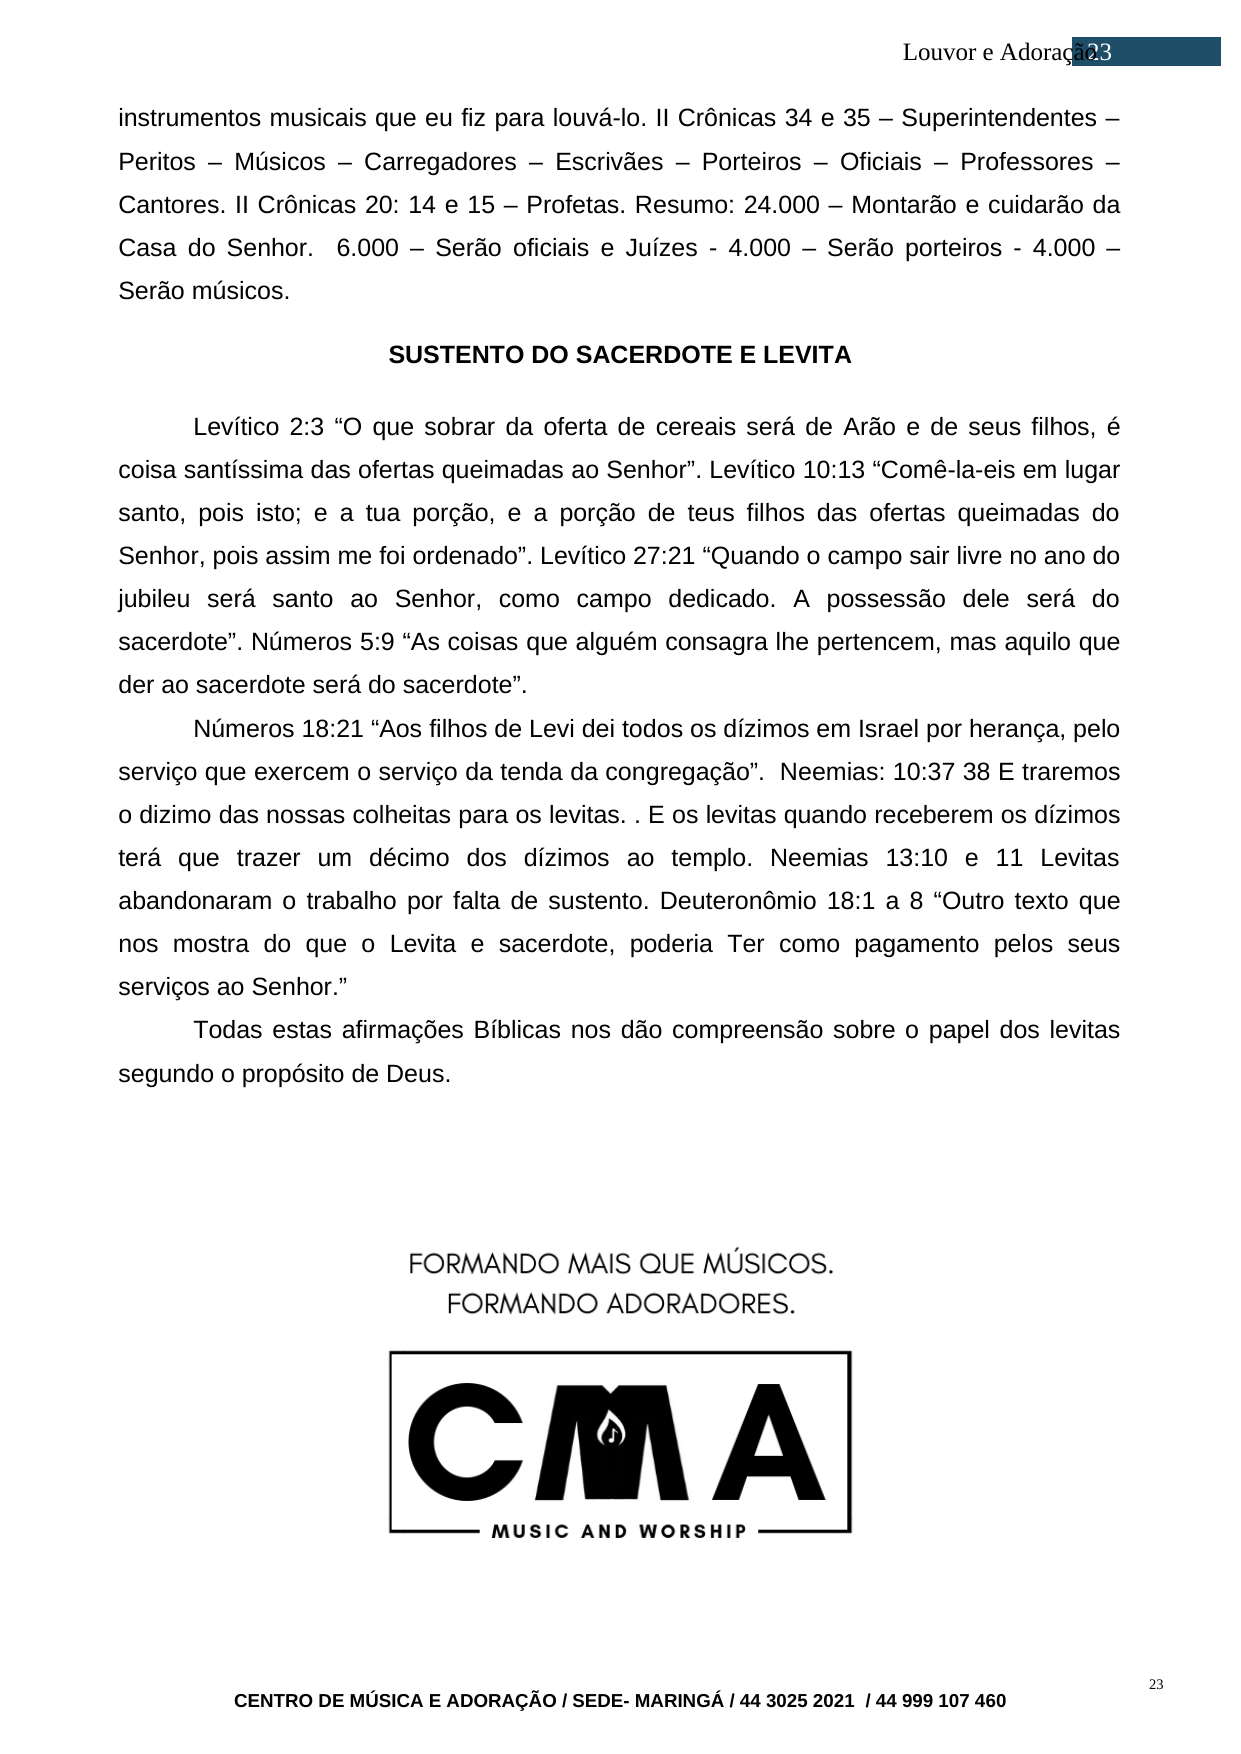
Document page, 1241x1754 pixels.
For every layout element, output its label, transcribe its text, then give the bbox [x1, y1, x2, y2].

text Números 18:21 “Aos filhos de Levi dei todos os dízimos em Israel por herança, pelo serviço que exercem o serviço da tenda da congregação”. Neemias: 10:37 38 E traremos o dizimo das nossas colheitas para os levitas. . E os levitas quando receberem os dízimos terá que trazer um décimo dos dízimos ao templo. Neemias 13:10 e 11 Levitas abandonaram o trabalho por falta de sustento. Deuteronômio 18:1 a 8 “Outro texto que nos mostra do que o Levita e sacerdote, poderia Ter como pagamento pelos seus serviços ao Senhor.” [118, 714, 1122, 1001]
text Levítico 2:3 “O que sobrar da oferta de cereais será de Arão e de seus filhos, é coisa santíssima das ofertas queimadas ao Senhor”. Levítico 10:13 “Comê-la-eis em lugar santo, pois isto; e a tua porção, e a porção de teus filhos das ofertas queimadas do Senhor, pois assim me foi ordenado”. Levítico 27:21 “Quando o campo sair livre no ano do jubileu será santo ao Senhor, como campo dedicado. A possessão dele será do sacerdote”. Números 5:9 “As coisas que alguém consagra lhe pertencem, mas aquilo que der ao sacerdote será do sacerdote”. [118, 412, 1122, 699]
text Todas estas afirmações Bíblicas nos dão compreensão sobre o papel dos levitas segundo o propósito de Deus. [118, 1016, 1122, 1087]
picture [364, 1231, 876, 1550]
subtitle SUSTENTO DO SACERDOTE E LEVITA [118, 340, 1122, 369]
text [118, 103, 1122, 305]
